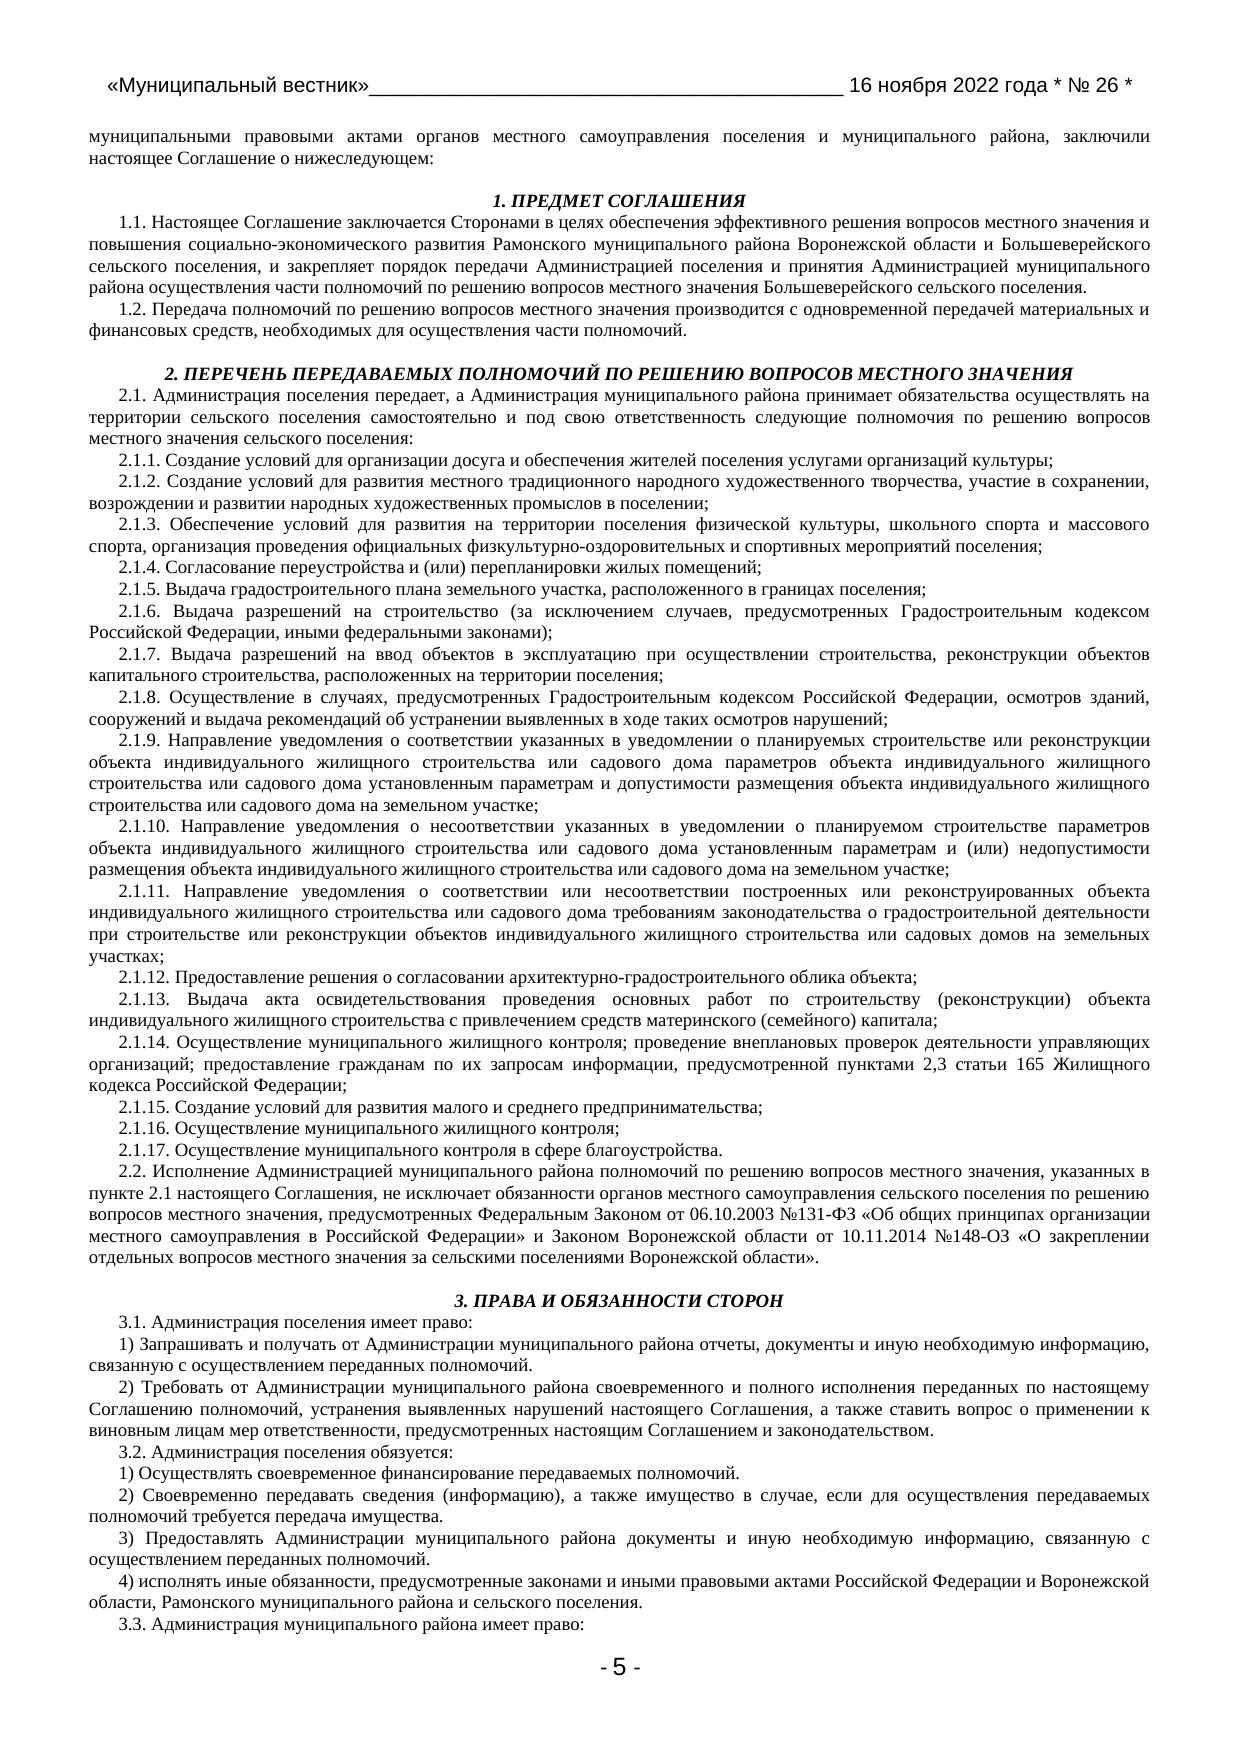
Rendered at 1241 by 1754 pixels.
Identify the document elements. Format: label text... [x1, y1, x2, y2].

text 2.1.16. Осуществление муниципального жилищного контроля; [89, 1117, 1152, 1139]
text 2.1.9. Направление уведомления о соответствии указанных в уведомлении о планируемых строительстве или реконструкции объекта индивидуального жилищного строительства или садового дома параметров объекта индивидуального жилищного строительства или садового дома установленным параметрам и допустимости размещения объекта индивидуального жилищного строительства или садового дома на земельном участке; [89, 729, 1152, 815]
text 3.2. Администрация поселения обязуется: [89, 1441, 1152, 1462]
text 2.1.7. Выдача разрешений на ввод объектов в эксплуатацию при осуществлении строительства, реконструкции объектов капитального строительства, расположенных на территории поселения; [89, 643, 1152, 686]
text 1) Осуществлять своевременное финансирование передаваемых полномочий. [89, 1462, 1152, 1484]
text 2.1.11. Направление уведомления о соответствии или несоответствии построенных или реконструированных объекта индивидуального жилищного строительства или садового дома требованиям законодательства о градостроительной деятельности при строительстве или реконструкции объектов индивидуального жилищного строительства или садовых домов на земельных участках; [89, 880, 1152, 966]
text 2.1. Администрация поселения передает, а Администрация муниципального района принимает обязательства осуществлять на территории сельского поселения самостоятельно и под свою ответственность следующие полномочия по решению вопросов местного значения сельского поселения: [89, 384, 1152, 449]
text 3.3. Администрация муниципального района имеет право: [89, 1613, 1152, 1634]
text 3.1. Администрация поселения имеет право: [89, 1311, 1152, 1333]
text 2.1.14. Осуществление муниципального жилищного контроля; проведение внеплановых проверок деятельности управляющих организаций; предоставление гражданам по их запросам информации, предусмотренной пунктами 2,3 статьи 165 Жилищного кодекса Российской Федерации; [89, 1031, 1152, 1096]
text 1) Запрашивать и получать от Администрации муниципального района отчеты, документы и иную необходимую информацию, связанную с осуществлением переданных полномочий. [89, 1333, 1152, 1376]
text 2.1.1. Создание условий для организации досуга и обеспечения жителей поселения услугами организаций культуры; [89, 449, 1152, 470]
text 2.2. Исполнение Администрацией муниципального района полномочий по решению вопросов местного значения, указанных в пункте 2.1 настоящего Соглашения, не исключает обязанности органов местного самоуправления сельского поселения по решению вопросов местного значения, предусмотренных Федеральным Законом от 06.10.2003 №131-ФЗ «Об общих принципах организации местного самоуправления в Российской Федерации» и Законом Воронежской области от 10.11.2014 №148-ОЗ «О закреплении отдельных вопросов местного значения за сельскими поселениями Воронежской области». [89, 1160, 1152, 1268]
text 2.1.12. Предоставление решения о согласовании архитектурно-градостроительного облика объекта; [89, 966, 1152, 988]
text 2. ПЕРЕЧЕНЬ ПЕРЕДАВАЕМЫХ ПОЛНОМОЧИЙ ПО РЕШЕНИЮ ВОПРОСОВ МЕСТНОГО ЗНАЧЕНИЯ [89, 362, 1152, 384]
text 1. ПРЕДМЕТ СОГЛАШЕНИЯ [89, 190, 1152, 211]
text 3. ПРАВА И ОБЯЗАННОСТИ СТОРОН [89, 1289, 1152, 1311]
text 2.1.15. Создание условий для развития малого и среднего предпринимательства; [89, 1096, 1152, 1117]
text 2) Требовать от Администрации муниципального района своевременного и полного исполнения переданных по настоящему Соглашению полномочий, устранения выявленных нарушений настоящего Соглашения, а также ставить вопрос о применении к виновным лицам мер ответственности, предусмотренных настоящим Соглашением и законодательством. [89, 1376, 1152, 1441]
text 1.1. Настоящее Соглашение заключается Сторонами в целях обеспечения эффективного решения вопросов местного значения и повышения социально-экономического развития Рамонского муниципального района Воронежской области и Большеверейского сельского поселения, и закрепляет порядок передачи Администрацией поселения и принятия Администрацией муниципального района осуществления части полномочий по решению вопросов местного значения Большеверейского сельского поселения. [89, 211, 1152, 298]
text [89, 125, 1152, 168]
text 2) Своевременно передавать сведения (информацию), а также имущество в случае, если для осуществления передаваемых полномочий требуется передача имущества. [89, 1484, 1152, 1527]
text 2.1.3. Обеспечение условий для развития на территории поселения физической культуры, школьного спорта и массового спорта, организация проведения официальных физкультурно-оздоровительных и спортивных мероприятий поселения; [89, 513, 1152, 556]
text 2.1.6. Выдача разрешений на строительство (за исключением случаев, предусмотренных Градостроительным кодексом Российской Федерации, иными федеральными законами); [89, 599, 1152, 643]
text 2.1.13. Выдача акта освидетельствования проведения основных работ по строительству (реконструкции) объекта индивидуального жилищного строительства с привлечением средств материнского (семейного) капитала; [89, 988, 1152, 1031]
text 3) Предоставлять Администрации муниципального района документы и иную необходимую информацию, связанную с осуществлением переданных полномочий. [89, 1527, 1152, 1570]
text 4) исполнять иные обязанности, предусмотренные законами и иными правовыми актами Российской Федерации и Воронежской области, Рамонского муниципального района и сельского поселения. [89, 1570, 1152, 1613]
text 1.2. Передача полномочий по решению вопросов местного значения производится с одновременной передачей материальных и финансовых средств, необходимых для осуществления части полномочий. [89, 298, 1152, 341]
text 2.1.5. Выдача градостроительного плана земельного участка, расположенного в границах поселения; [89, 578, 1152, 599]
text 2.1.8. Осуществление в случаях, предусмотренных Градостроительным кодексом Российской Федерации, осмотров зданий, сооружений и выдача рекомендаций об устранении выявленных в ходе таких осмотров нарушений; [89, 686, 1152, 729]
text 2.1.10. Направление уведомления о несоответствии указанных в уведомлении о планируемом строительстве параметров объекта индивидуального жилищного строительства или садового дома установленным параметрам и (или) недопустимости размещения объекта индивидуального жилищного строительства или садового дома на земельном участке; [89, 815, 1152, 880]
text 2.1.4. Согласование переустройства и (или) перепланировки жилых помещений; [89, 556, 1152, 578]
text 2.1.2. Создание условий для развития местного традиционного народного художественного творчества, участие в сохранении, возрождении и развитии народных художественных промыслов в поселении; [89, 470, 1152, 513]
text 2.1.17. Осуществление муниципального контроля в сфере благоустройства. [89, 1139, 1152, 1160]
